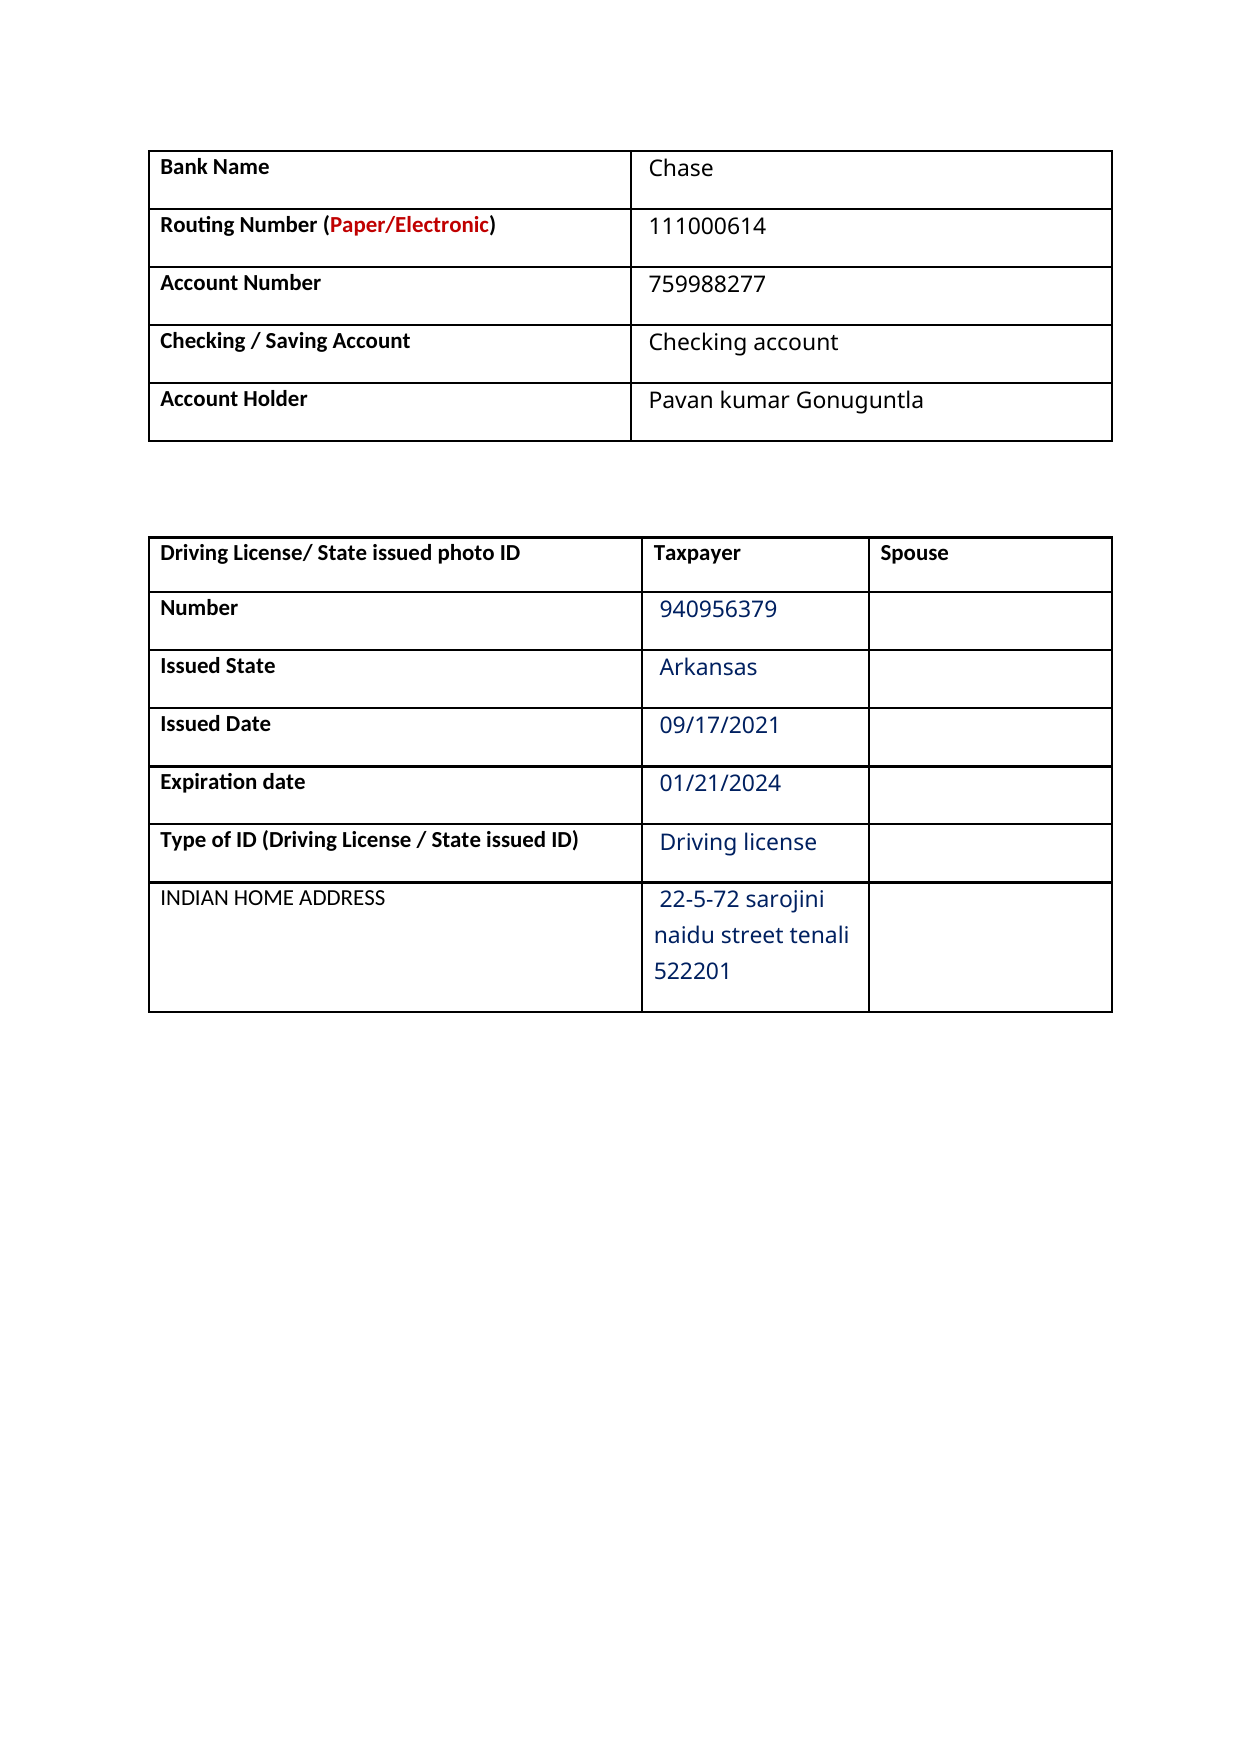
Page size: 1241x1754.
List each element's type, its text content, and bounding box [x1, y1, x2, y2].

table_cell Type of ID (Driving License / State issued ID) [150, 825, 641, 881]
table_cell [870, 884, 1111, 1011]
table_cell Expiration date [150, 768, 641, 823]
table_cell 01/21/2024 [643, 768, 868, 823]
table_cell [870, 593, 1111, 649]
table_cell Issued Date [150, 709, 641, 765]
table_cell Number [150, 593, 641, 649]
table_cell [870, 768, 1111, 823]
table_header Chase [632, 152, 1111, 208]
table_cell Issued State [150, 651, 641, 707]
table_header Spouse [870, 539, 1111, 591]
table_cell Checking / Saving Account [150, 326, 630, 382]
table_cell Pavan kumar Gonuguntla [632, 384, 1111, 440]
table_cell Checking account [632, 326, 1111, 382]
table_cell 759988277 [632, 268, 1111, 324]
table_cell Routing Number (Paper/Electronic) [150, 210, 630, 266]
table_cell 22-5-72 sarojini naidu street tenali 522201 [643, 884, 868, 1011]
table_cell [870, 709, 1111, 765]
table_cell INDIAN HOME ADDRESS [150, 884, 641, 1011]
table_cell Account Number [150, 268, 630, 324]
table_cell 09/17/2021 [643, 709, 868, 765]
table_cell 940956379 [643, 593, 868, 649]
table_cell [870, 651, 1111, 707]
table_cell Driving license [643, 825, 868, 881]
table_header Driving License/ State issued photo ID [150, 539, 641, 591]
table_cell Account Holder [150, 384, 630, 440]
table_cell Arkansas [643, 651, 868, 707]
table_header Taxpayer [643, 539, 868, 591]
table_cell [870, 825, 1111, 881]
table_cell 111000614 [632, 210, 1111, 266]
table_header Bank Name [150, 152, 630, 208]
